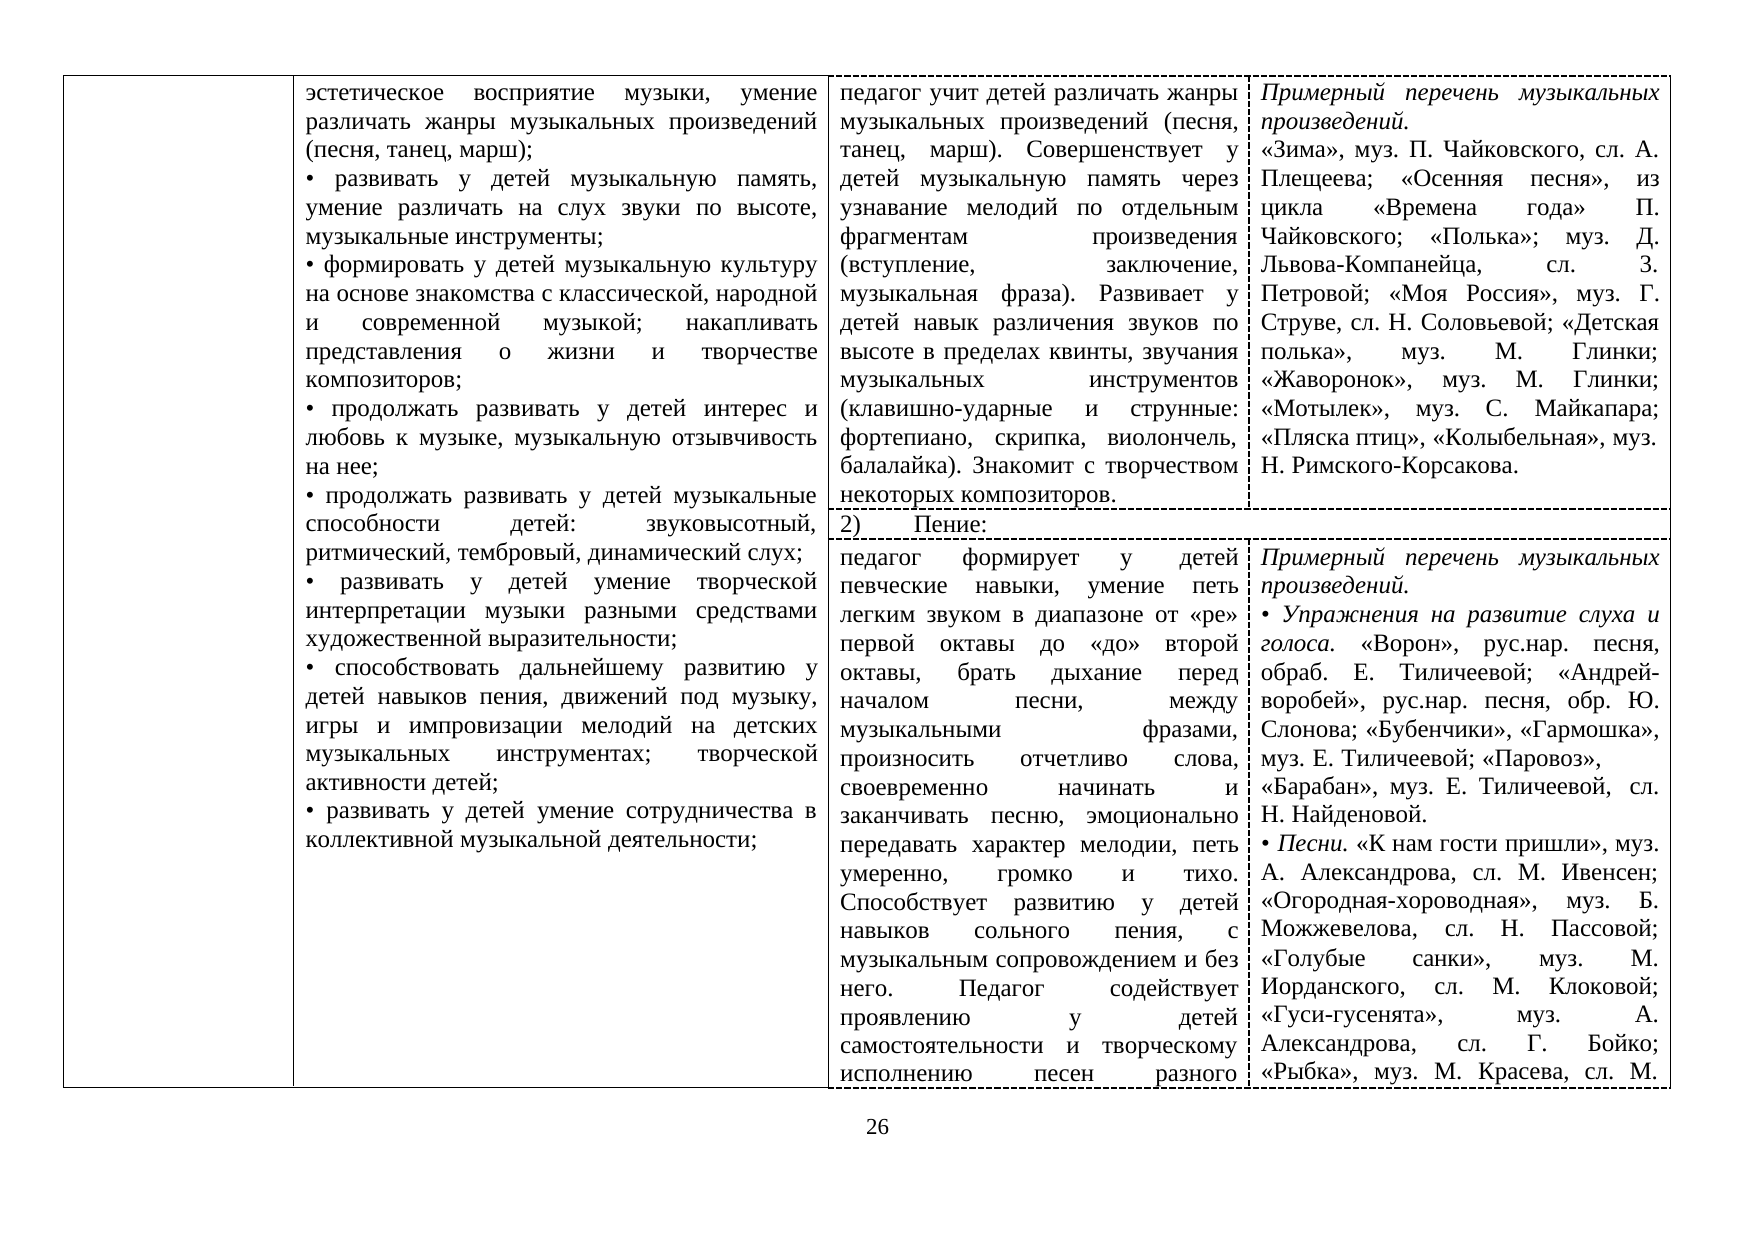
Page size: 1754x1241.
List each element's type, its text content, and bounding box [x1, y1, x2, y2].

table_header педагог учит детей различать жанры музыкальных произведений (песня, танец, марш). Совершенствует у детей музыкальную память через узнавание мелодий по отдельным фрагментам произведения (вступление, заключение, музыкальная фраза). Развивает у детей навык различения звуков по высоте в пределах квинты, звучания музыкальных инструментов (клавишно-ударные и струнные: фортепиано, скрипка, виолончель, балалайка). Знакомит с творчеством некоторых композиторов. [829, 75, 1249, 508]
table_header эстетическое восприятие музыки, умение различать жанры музыкальных произведений (песня, танец, марш); развивать у детей музыкальную память, умение различать на слух звуки по высоте, музыкальные инструменты; формировать у детей музыкальную культуру на основе знакомства с классической, народной и современной музыкой; накапливать представления о жизни и творчестве композиторов; продолжать развивать у детей интерес и любовь к музыке, музыкальную отзывчивость на нее; продолжать развивать у детей музыкальные способности детей: звуковысотный, ритмический, тембровый, динамический слух; развивать у детей умение творческой интерпретации музыки разными средствами художественной выразительности; способствовать дальнейшему развитию у детей навыков пения, движений под музыку, игры и импровизации мелодий на детских музыкальных инструментах; творческой активности детей; развивать у детей умение сотрудничества в коллективной музыкальной деятельности; [294, 76, 828, 1087]
table_header [64, 76, 293, 1087]
table_cell 2) Пение: [829, 508, 1670, 538]
table_cell педагог формирует у детей певческие навыки, умение петь легким звуком в диапазоне от «ре» первой октавы до «до» второй октавы, брать дыхание перед началом песни, между музыкальными фразами, произносить отчетливо слова, своевременно начинать и заканчивать песню, эмоционально передавать характер мелодии, петь умеренно, громко и тихо. Способствует развитию у детей навыков сольного пения, с музыкальным сопровождением и без него. Педагог содействует проявлению у детей самостоятельности и творческому исполнению песен разного [829, 538, 1249, 1087]
table_cell Примерный перечень музыкальных произведений. Упражнения на развитие слуха и голоса. «Ворон», рус.нар. песня, обраб. Е. Тиличеевой; «Андрей- воробей», рус.нар. песня, обр. Ю. Слонова; «Бубенчики», «Гармошка», муз. Е. Тиличеевой; «Паровоз», «Барабан», муз. Е. Тиличеевой, сл. Н. Найденовой. Песни. «К нам гости пришли», муз. А. Александрова, сл. М. Ивенсен; «Огородная-хороводная», муз. Б. Можжевелова, сл. Н. Пассовой; «Голубые санки», муз. М. Иорданского, сл. М. Клоковой; «Гуси-гусенята», муз. А. Александрова, сл. Г. Бойко; «Рыбка», муз. М. Красева, сл. М. [1249, 538, 1670, 1087]
table_header Примерный перечень музыкальных произведений. «Зима», муз. П. Чайковского, сл. А. Плещеева; «Осенняя песня», из цикла «Времена года» П. Чайковского; «Полька»; муз. Д. Львова-Компанейца, сл. 3. Петровой; «Моя Россия», муз. Г. Струве, сл. Н. Соловьевой; «Детская полька», муз. М. Глинки; «Жаворонок», муз. М. Глинки; «Мотылек», муз. С. Майкапара; «Пляска птиц», «Колыбельная», муз. Н. Римского-Корсакова. [1249, 75, 1670, 508]
